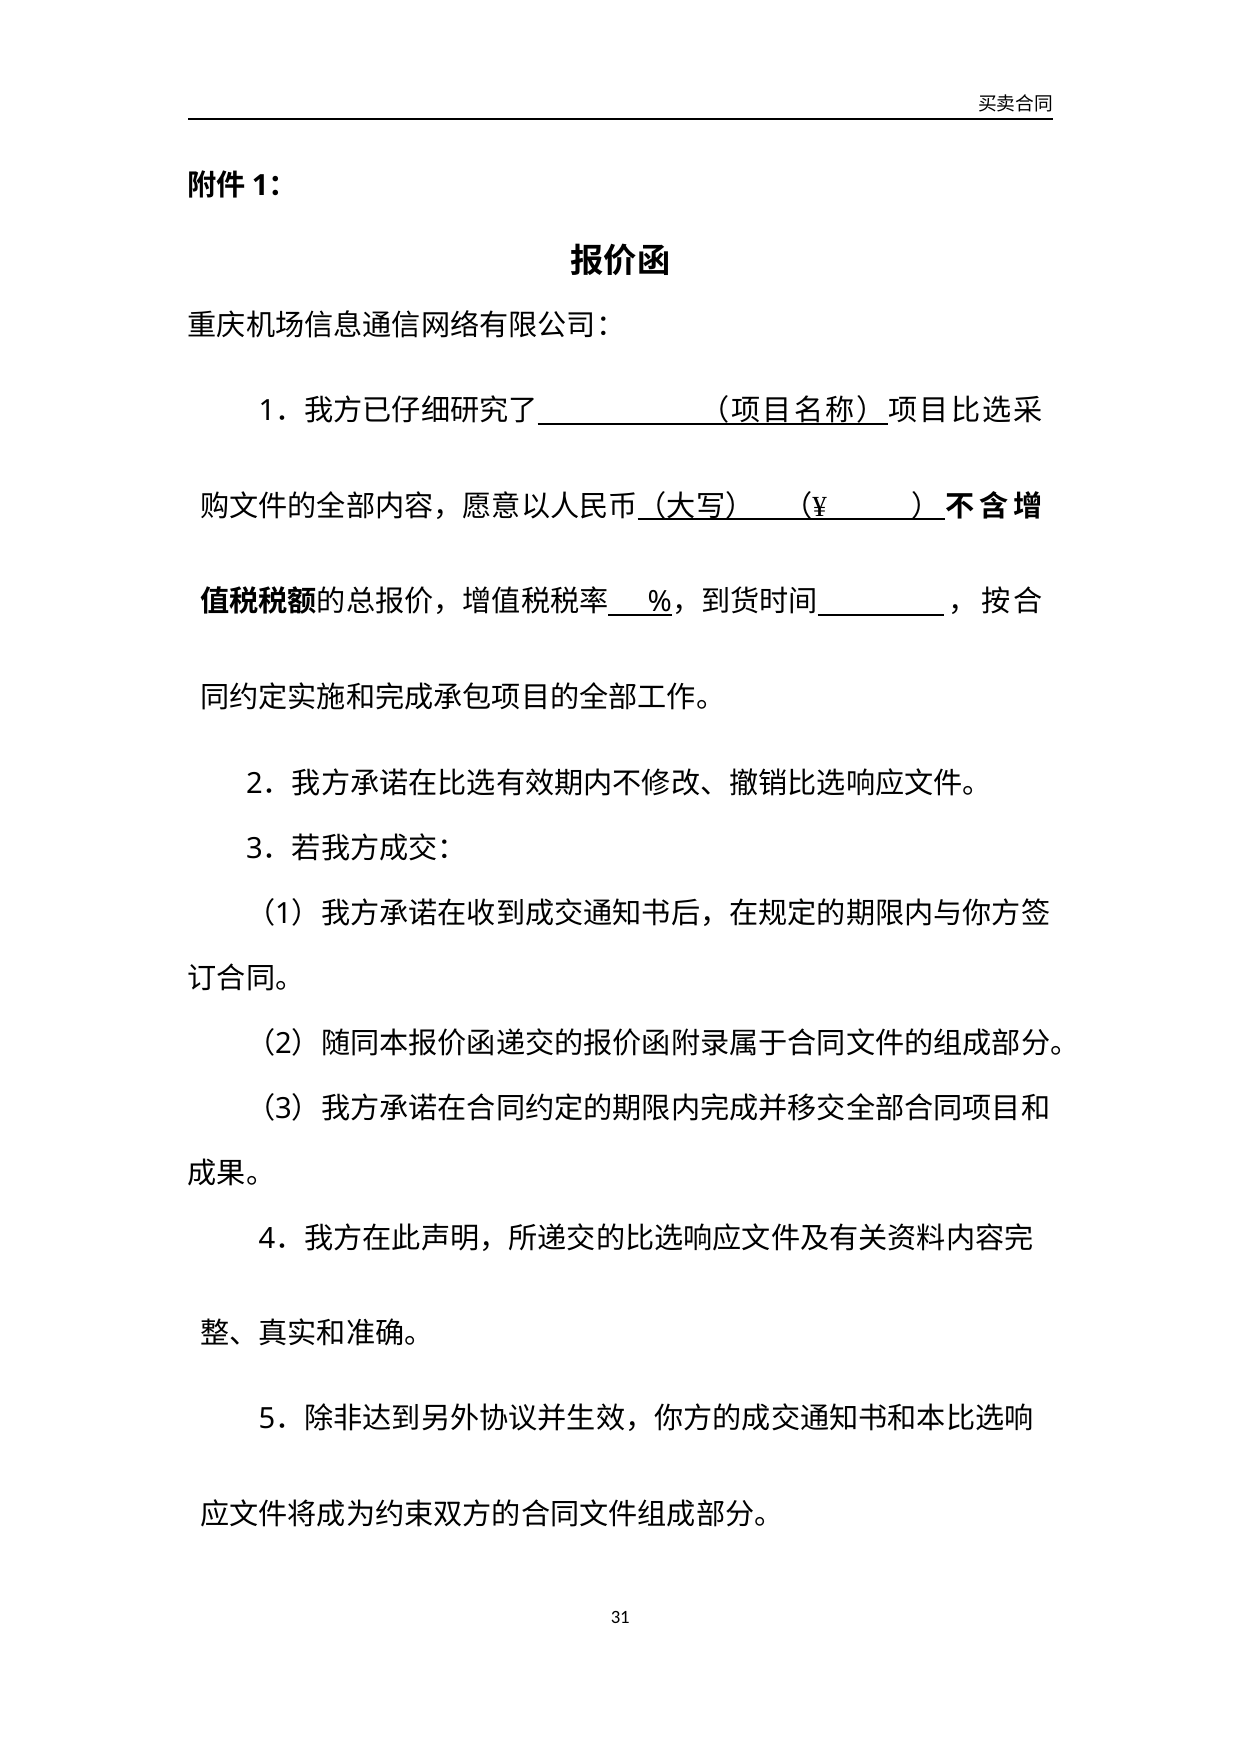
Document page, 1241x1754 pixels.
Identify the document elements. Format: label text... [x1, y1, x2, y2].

text 重庆机场信息通信网络有限公司： [187, 291, 1043, 356]
text 3．若我方成交： [187, 813, 1055, 878]
text 报价函 [187, 226, 1053, 291]
text （2）随同本报价函递交的报价函附录属于合同文件的组成部分。 [187, 1008, 1055, 1073]
text （1）我方承诺在收到成交通知书后，在规定的期限内与你方签订合同。 [187, 878, 1061, 1008]
text 附件1： [187, 162, 1053, 204]
text 5．除非达到另外协议并生效，你方的成交通知书和本比选响应文件将成为约束双方的合同文件组成部分。 [200, 1383, 1054, 1544]
text （3）我方承诺在合同约定的期限内完成并移交全部合同项目和成果。 [187, 1073, 1055, 1203]
text 1．我方已仔细研究了 （项目名称）项目比选采购文件的全部内容，愿意以人民币（大写） （¥ ）不含增值税税额的总报价，增值税税率 %，到货时间 ，按合同约定实施和完成承包项目的全部工作。 [200, 375, 1043, 727]
text 2．我方承诺在比选有效期内不修改、撤销比选响应文件。 [187, 748, 1055, 813]
text 4．我方在此声明，所递交的比选响应文件及有关资料内容完整、真实和准确。 [200, 1203, 1054, 1364]
